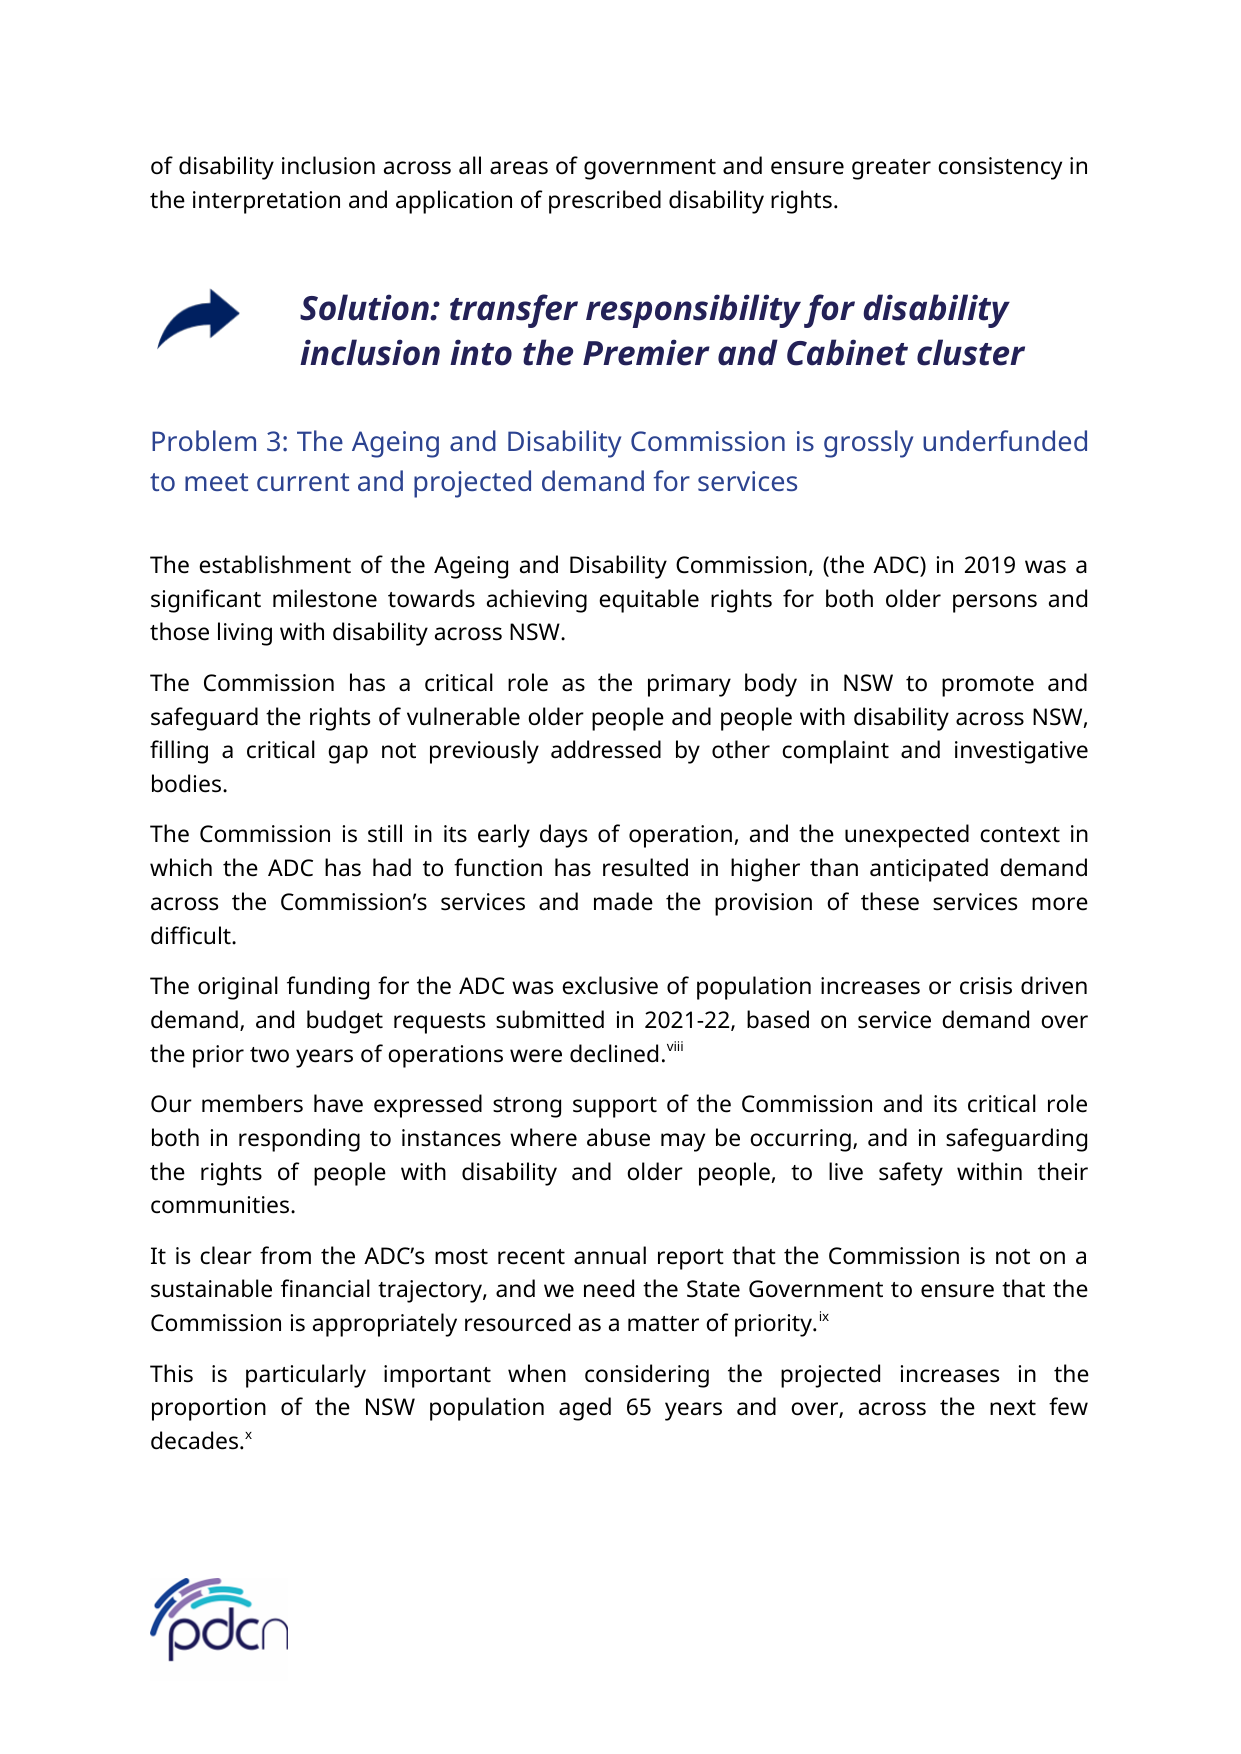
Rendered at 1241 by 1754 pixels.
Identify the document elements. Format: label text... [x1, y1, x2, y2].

text This is particularly important when considering the projected increases in the proportion of the NSW population aged 65 years and over, across the next few decades. [150, 1357, 1090, 1456]
text Our members have expressed strong support of the Commission and its critical role both in responding to instances where abuse may be occurring, and in safeguarding the rights of people with disability and older people, to live safety within their communities. [150, 1088, 1090, 1220]
subtitle Problem 3: The Ageing and Disability Commission is grossly underfunded to meet current and projected demand for services [150, 422, 1090, 499]
picture [149, 269, 248, 368]
picture [150, 1578, 288, 1681]
text The establishment of the Ageing and Disability Commission, (the ADC) in 2019 was a significant milestone towards achieving equitable rights for both older persons and those living with disability across NSW. [150, 549, 1090, 647]
text The original funding for the ADC was exclusive of population increases or crisis driven demand, and budget requests submitted in 2021-22, based on service demand over the prior two years of operations were declined. [150, 970, 1090, 1069]
text The Commission has a critical role as the primary body in NSW to promote and safeguard the rights of vulnerable older people and people with disability across NSW, filling a critical gap not previously addressed by other complaint and investigative bodies. [150, 667, 1090, 799]
text The Commission is still in its early days of operation, and the unexpected context in which the ADC has had to function has resulted in higher than anticipated demand across the Commission’s services and made the provision of these services more difficult. [150, 818, 1090, 951]
text It is clear from the ADC’s most recent annual report that the Commission is not on a sustainable financial trajectory, and we need the State Government to ensure that the Commission is appropriately resourced as a matter of priority. [150, 1239, 1090, 1338]
subtitle Solution: transfer responsibility for disability inclusion into the Premier and Cabinet cluster [300, 284, 1090, 375]
